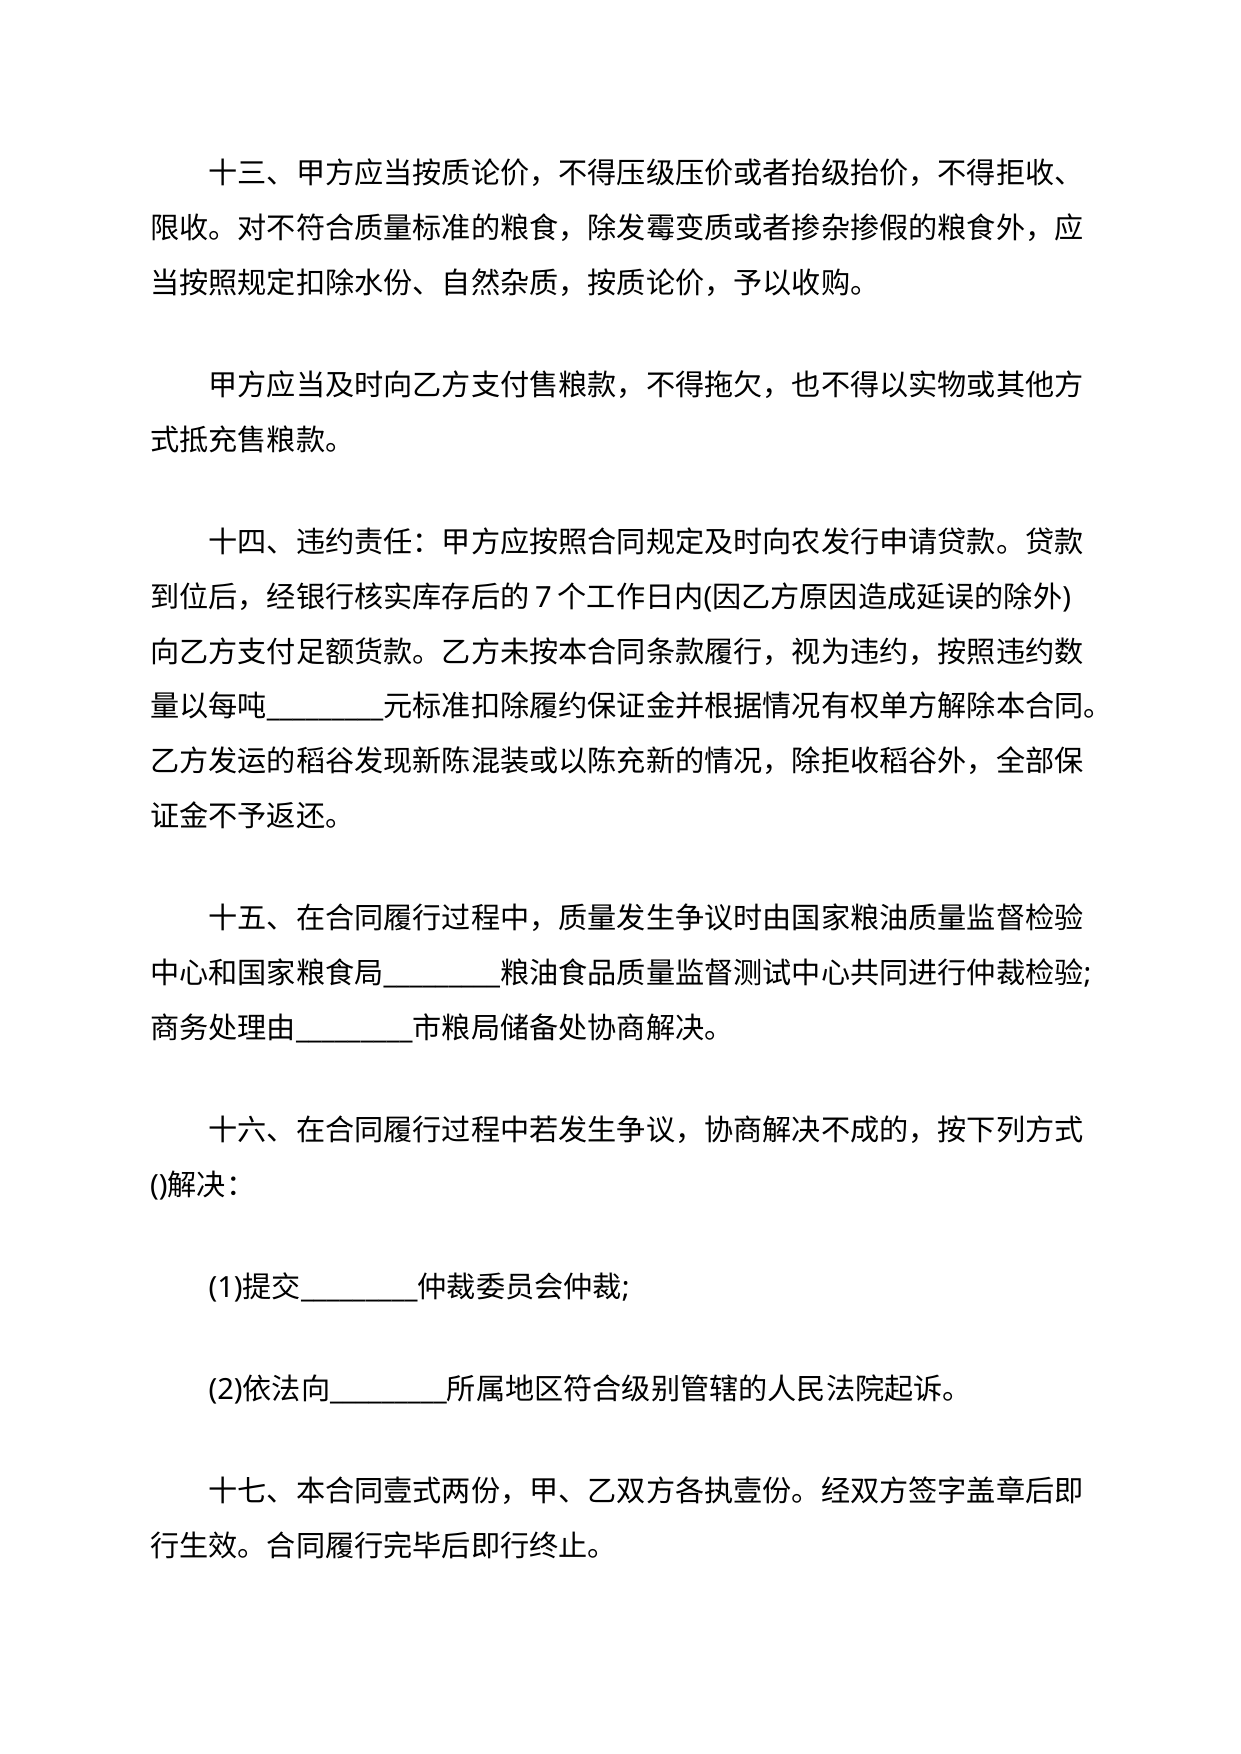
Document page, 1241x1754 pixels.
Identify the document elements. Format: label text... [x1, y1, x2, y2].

text 十三、甲方应当按质论价，不得压级压价或者抬级抬价，不得拒收、限收。对不符合质量标准的粮食，除发霉变质或者掺杂掺假的粮食外，应当按照规定扣除水份、自然杂质，按质论价，予以收购。 [150, 150, 1090, 302]
text 十四、违约责任：甲方应按照合同规定及时向农发行申请贷款。贷款到位后，经银行核实库存后的7个工作日内(因乙方原因造成延误的除外)向乙方支付足额货款。乙方未按本合同条款履行，视为违约，按照违约数量以每吨_________元标准扣除履约保证金并根据情况有权单方解除本合同。乙方发运的稻谷发现新陈混装或以陈充新的情况，除拒收稻谷外，全部保证金不予返还。 [150, 518, 1090, 835]
text 十六、在合同履行过程中若发生争议，协商解决不成的，按下列方式()解决： [150, 1107, 1090, 1204]
text (1)提交_________仲裁委员会仲裁; [150, 1263, 1090, 1306]
text 十五、在合同履行过程中，质量发生争议时由国家粮油质量监督检验中心和国家粮食局_________粮油食品质量监督测试中心共同进行仲裁检验;商务处理由_________市粮局储备处协商解决。 [150, 895, 1090, 1047]
text 甲方应当及时向乙方支付售粮款，不得拖欠，也不得以实物或其他方式抵充售粮款。 [150, 362, 1090, 459]
text (2)依法向_________所属地区符合级别管辖的人民法院起诉。 [150, 1365, 1090, 1408]
text 十七、本合同壹式两份，甲、乙双方各执壹份。经双方签字盖章后即行生效。合同履行完毕后即行终止。 [150, 1467, 1090, 1564]
